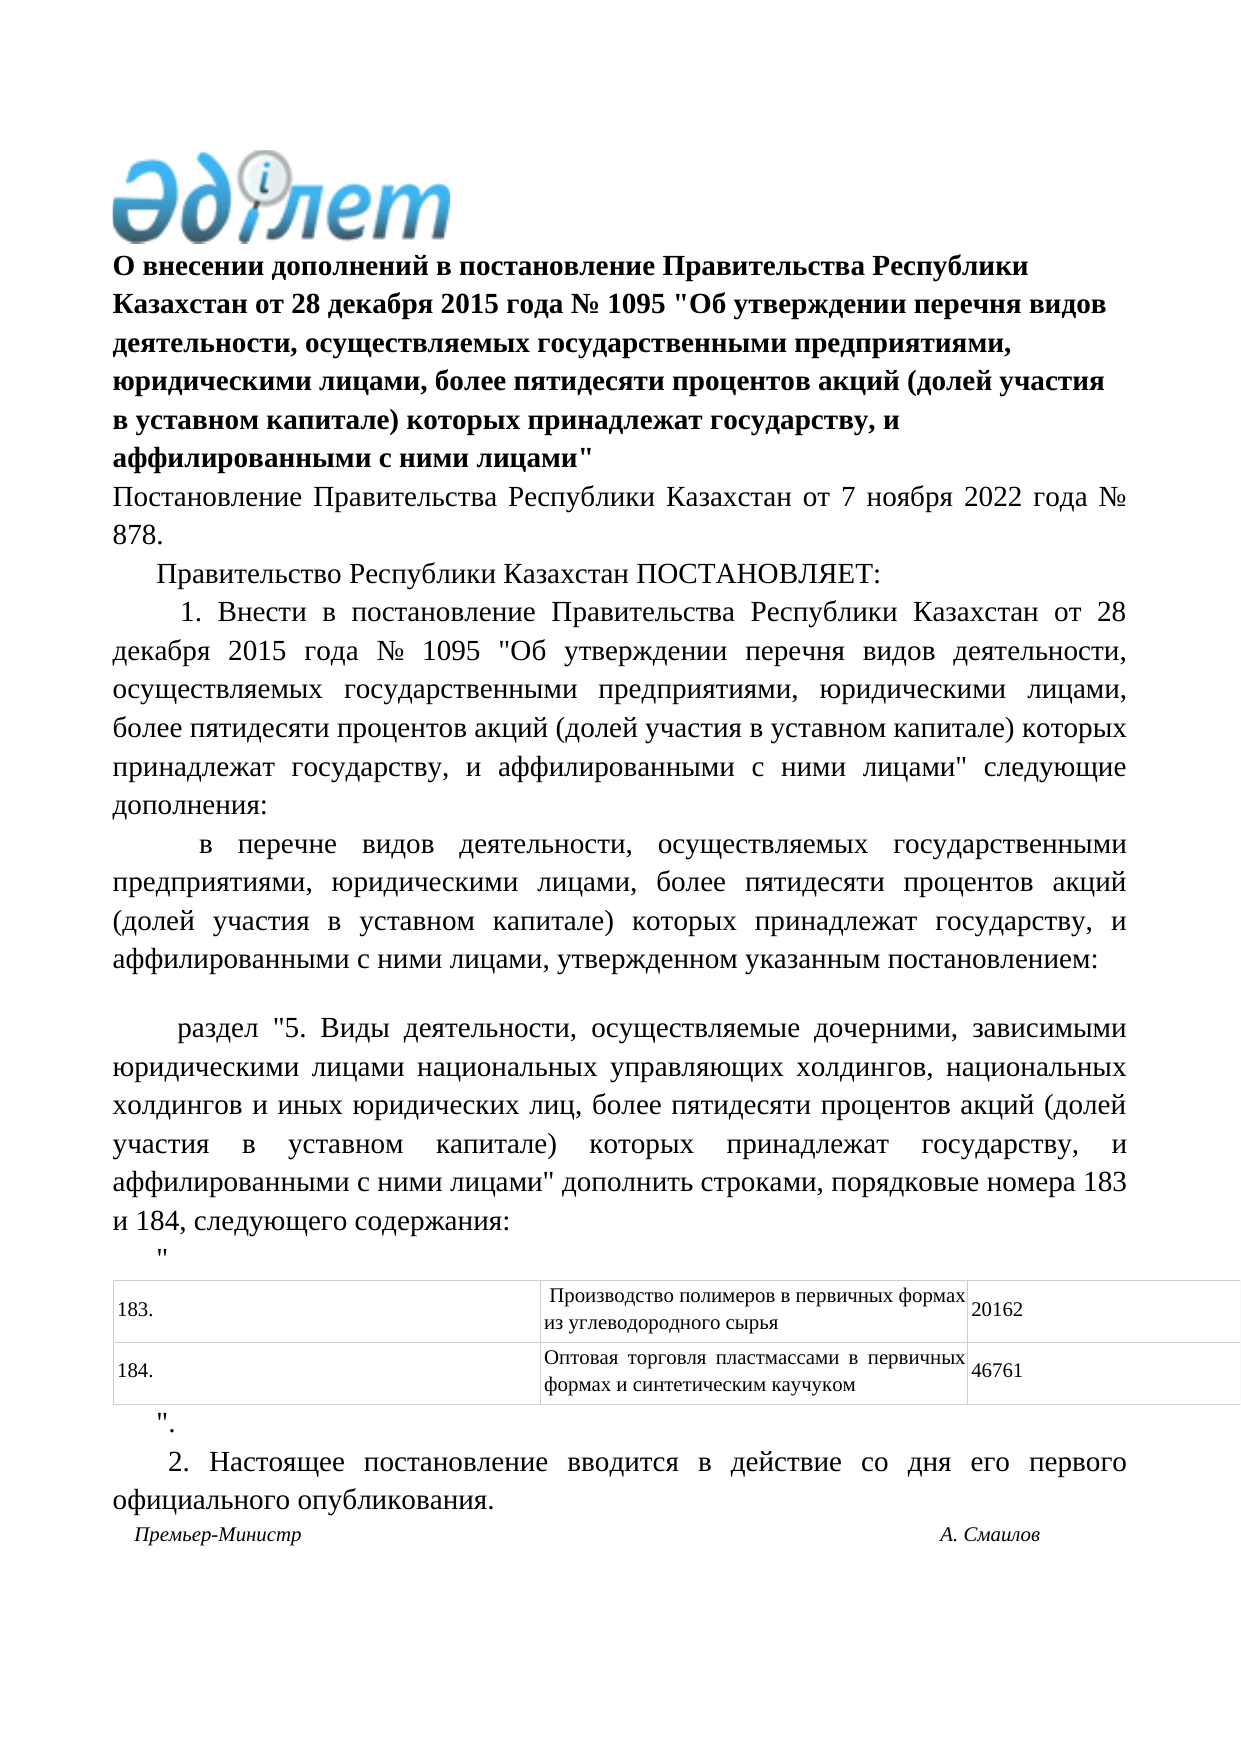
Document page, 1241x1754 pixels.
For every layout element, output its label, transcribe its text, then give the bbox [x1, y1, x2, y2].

text Правительство Республики Казахстан ПОСТАНОВЛЯЕТ: [112, 556, 1128, 589]
text О внесении дополнений в постановление Правительства Республики Казахстан от 28 декабря 2015 года № 1095 "Об утверждении перечня видов деятельности, осуществляемых государственными предприятиями, юридическими лицами, более пятидесяти процентов акций (долей участия в уставном капитале) которых принадлежат государству, и аффилированными с ними лицами" [112, 248, 1128, 474]
text в перечне видов деятельности, осуществляемых государственными предприятиями, юридическими лицами, более пятидесяти процентов акций (долей участия в уставном капитале) которых принадлежат государству, и аффилированными с ними лицами, утвержденном указанным постановлением: [112, 826, 1128, 975]
text Постановление Правительства Республики Казахстан от 7 ноября 2022 года № 878. [112, 479, 1128, 551]
text ". [112, 1405, 1128, 1439]
table_header 183. [114, 1281, 540, 1342]
table_cell 46761 [968, 1343, 1240, 1404]
text 2. Настоящее постановление вводится в действие со дня его первого официального опубликования. [112, 1444, 1128, 1516]
picture [112, 150, 451, 244]
table_header 20162 [968, 1281, 1240, 1342]
table_header Производство полимеров в первичных формах из углеводородного сырья [541, 1281, 967, 1342]
text раздел "5. Виды деятельности, осуществляемые дочерними, зависимыми юридическими лицами национальных управляющих холдингов, национальных холдингов и иных юридических лиц, более пятидесяти процентов акций (долей участия в уставном капитале) которых принадлежат государству, и аффилированными с ними лицами" дополнить строками, порядковые номера 183 и 184, следующего содержания: [112, 1010, 1128, 1236]
table_cell Оптовая торговля пластмассами в первичных формах и синтетическим каучуком [541, 1343, 967, 1404]
text 1. Внести в постановление Правительства Республики Казахстан от 28 декабря 2015 года № 1095 "Об утверждении перечня видов деятельности, осуществляемых государственными предприятиями, юридическими лицами, более пятидесяти процентов акций (долей участия в уставном капитале) которых принадлежат государству, и аффилированными с ними лицами" следующие дополнения: [112, 594, 1128, 821]
text " [112, 1241, 1128, 1275]
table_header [101, 1521, 939, 1584]
table_cell 184. [114, 1343, 540, 1404]
table_header А. Смаилов [939, 1521, 1240, 1584]
